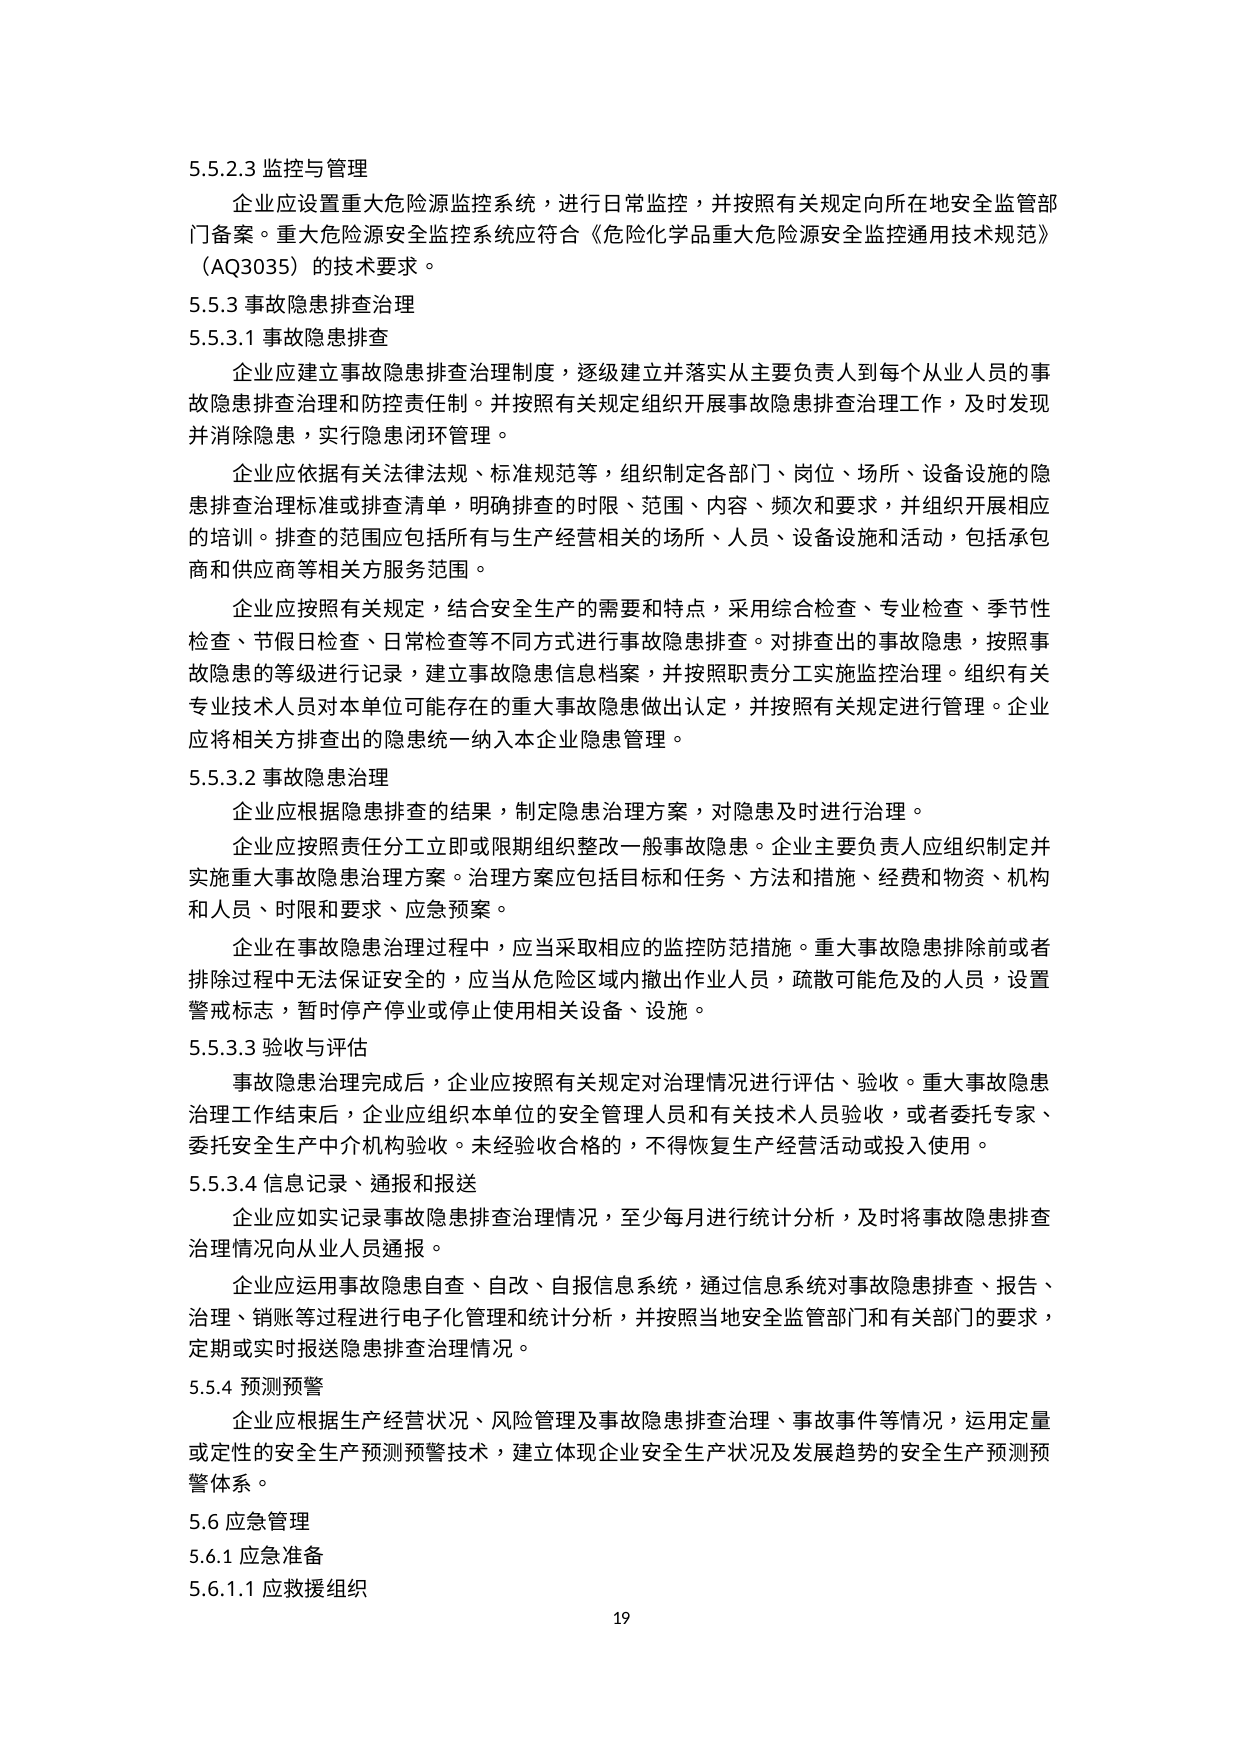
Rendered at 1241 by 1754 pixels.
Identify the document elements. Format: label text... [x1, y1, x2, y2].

text 5.5.3.4 信息记录、通报和报送 [189, 1170, 1062, 1197]
text 企业在事故隐患治理过程中，应当采取相应的监控防范措施。重大事故隐患排除前或者 排除过程中无法保证安全的，应当从危险区域内撤出作业人员，疏散可能危及的人员，设置 警戒标志，暂时停产停业或停止使用相关设备、设施。 [188, 933, 1053, 1025]
text 企业应按照责任分工立即或限期组织整改一般事故隐患。企业主要负责人应组织制定并 实施重大事故隐患治理方案。治理方案应包括目标和任务、方法和措施、经费和物资、机构 和人员、时限和要求、应急预案。 [188, 832, 1053, 923]
text 企业应按照有关规定，结合安全生产的需要和特点，采用综合检查、专业检查、季节性 检查、节假日检查、日常检查等不同方式进行事故隐患排查。对排查出的事故隐患，按照事 故隐患的等级进行记录，建立事故隐患信息档案，并按照职责分工实施监控治理。组织有关 专业技术人员对本单位可能存在的重大事故隐患做出认定，并按照有关规定进行管理。企业 应将相关方排查出的隐患统一纳入本企业隐患管理。 [188, 594, 1053, 753]
text 企业应依据有关法律法规、标准规范等，组织制定各部门、岗位、场所、设备设施的隐 患排查治理标准或排查清单，明确排查的时限、范围、内容、频次和要求，并组织开展相应 的培训。排查的范围应包括所有与生产经营相关的场所、人员、设备设施和活动，包括承包 商和供应商等相关方服务范围。 [189, 459, 1053, 584]
text 企业应建立事故隐患排查治理制度，逐级建立并落实从主要负责人到每个从业人员的事 故隐患排查治理和防控责任制。并按照有关规定组织开展事故隐患排查治理工作，及时发现 并消除隐患，实行隐患闭环管理。 [188, 358, 1053, 449]
text 企业应根据生产经营状况、风险管理及事故隐患排查治理、事故事件等情况，运用定量 或定性的安全生产预测预警技术，建立体现企业安全生产状况及发展趋势的安全生产预测预 警体系。 [188, 1406, 1053, 1498]
text 事故隐患治理完成后，企业应按照有关规定对治理情况进行评估、验收。重大事故隐患 治理工作结束后，企业应组织本单位的安全管理人员和有关技术人员验收，或者委托专家、 委托安全生产中介机构验收。未经验收合格的，不得恢复生产经营活动或投入使用。 [188, 1068, 1059, 1160]
text 5.6.1.1 应救援组织 [189, 1575, 1062, 1602]
text 5.5.3.1 事故隐患排查 [189, 324, 1062, 351]
text 企业应如实记录事故隐患排查治理情况，至少每月进行统计分析，及时将事故隐患排查 治理情况向从业人员通报。 [189, 1203, 1053, 1262]
text 5.5.3.3 验收与评估 [189, 1034, 1062, 1061]
text 5.5.3 事故隐患排查治理 [189, 290, 1062, 317]
text 企业应根据隐患排查的结果，制定隐患治理方案，对隐患及时进行治理。 [232, 798, 1062, 825]
text 5.5.2.3 监控与管理 [189, 155, 1062, 182]
text 企业应运用事故隐患自查、自改、自报信息系统，通过信息系统对事故隐患排查、报告、 治理、销账等过程进行电子化管理和统计分析，并按照当地安全监管部门和有关部门的要求， 定期或实时报送隐患排查治理情况。 [189, 1271, 1060, 1363]
text 5.6.1 应急准备 [188, 1541, 1062, 1568]
text 企业应设置重大危险源监控系统，进行日常监控，并按照有关规定向所在地安全监管部 门备案。重大危险源安全监控系统应符合《危险化学品重大危险源安全监控通用技术规范》 （AQ3035）的技术要求。 [189, 189, 1062, 281]
text 5.5.3.2 事故隐患治理 [189, 764, 1062, 791]
text 5.6 应急管理 [189, 1508, 1062, 1535]
text 5.5.4 预测预警 [188, 1373, 1062, 1399]
